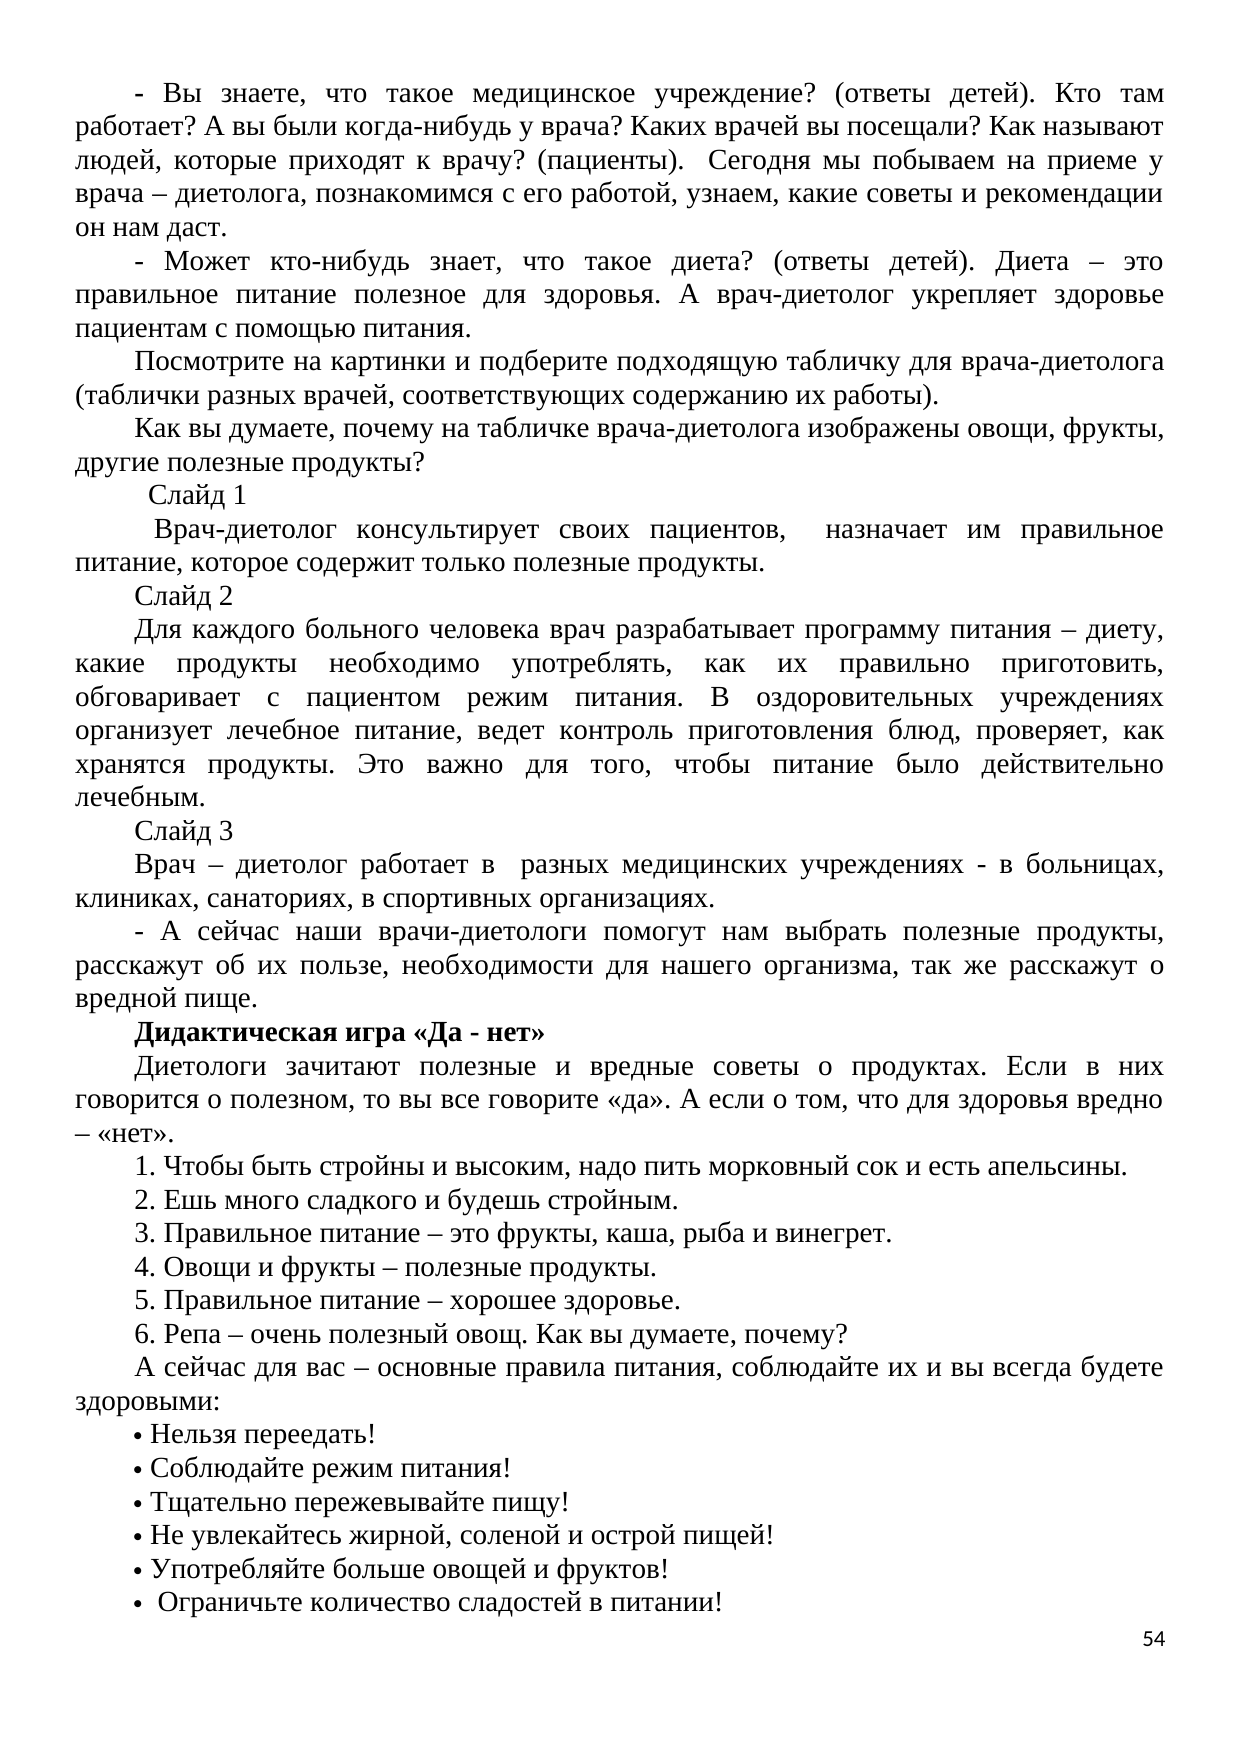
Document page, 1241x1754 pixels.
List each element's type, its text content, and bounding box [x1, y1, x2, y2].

text Посмотрите на картинки и подберите подходящую табличку для врача-диетолога (таблички разных врачей, соответствующих содержанию их работы). [75, 343, 1165, 410]
text 4. Овощи и фрукты – полезные продукты. [75, 1249, 1165, 1282]
list Употребляйте больше овощей и фруктов! [75, 1551, 1165, 1584]
list Ограничьте количество сладостей в питании! [75, 1584, 1165, 1618]
list Не увлекайтесь жирной, соленой и острой пищей! [75, 1517, 1165, 1551]
text 1. Чтобы быть стройны и высоким, надо пить морковный сок и есть апельсины. [75, 1148, 1165, 1182]
text 5. Правильное питание – хорошее здоровье. [75, 1282, 1165, 1316]
text 6. Репа – очень полезный овощ. Как вы думаете, почему? [75, 1316, 1165, 1349]
list Тщательно пережевывайте пищу! [75, 1484, 1165, 1517]
text Врач – диетолог работает в разных медицинских учреждениях - в больницах, клиниках, санаториях, в спортивных организациях. [75, 846, 1165, 913]
text 3. Правильное питание – это фрукты, каша, рыба и винегрет. [75, 1215, 1165, 1249]
text Слайд 3 [75, 813, 1165, 846]
text Диетологи зачитают полезные и вредные советы о продуктах. Если в них говорится о полезном, то вы все говорите «да». А если о том, что для здоровья вредно – «нет». [75, 1048, 1165, 1148]
text - А сейчас наши врачи-диетологи помогут нам выбрать полезные продукты, расскажут об их пользе, необходимости для нашего организма, так же расскажут о вредной пище. [75, 913, 1165, 1014]
text Слайд 2 [75, 578, 1165, 612]
text Врач-диетолог консультирует своих пациентов, назначает им правильное питание, которое содержит только полезные продукты. [75, 511, 1165, 578]
text Дидактическая игра «Да - нет» [75, 1014, 1165, 1048]
text Слайд 1 [75, 477, 1165, 511]
text Для каждого больного человека врач разрабатывает программу питания – диету, какие продукты необходимо употреблять, как их правильно приготовить, обговаривает с пациентом режим питания. В оздоровительных учреждениях организует лечебное питание, ведет контроль приготовления блюд, проверяет, как хранятся продукты. Это важно для того, чтобы питание было действительно лечебным. [75, 612, 1165, 813]
text Как вы думаете, почему на табличке врача-диетолога изображены овощи, фрукты, другие полезные продукты? [75, 410, 1165, 477]
text - Может кто-нибудь знает, что такое диета? (ответы детей). Диета – это правильное питание полезное для здоровья. А врач-диетолог укрепляет здоровье пациентам с помощью питания. [75, 243, 1165, 343]
list Соблюдайте режим питания! [75, 1450, 1165, 1484]
text А сейчас для вас – основные правила питания, соблюдайте их и вы всегда будете здоровыми: [75, 1349, 1165, 1417]
text - Вы знаете, что такое медицинское учреждение? (ответы детей). Кто там работает? А вы были когда-нибудь у врача? Каких врачей вы посещали? Как называют людей, которые приходят к врачу? (пациенты). Сегодня мы побываем на приеме у врача – диетолога, познакомимся с его работой, узнаем, какие советы и рекомендации он нам даст. [75, 75, 1165, 243]
text 2. Ешь много сладкого и будешь стройным. [75, 1182, 1165, 1215]
list Нельзя переедать! [75, 1417, 1165, 1450]
